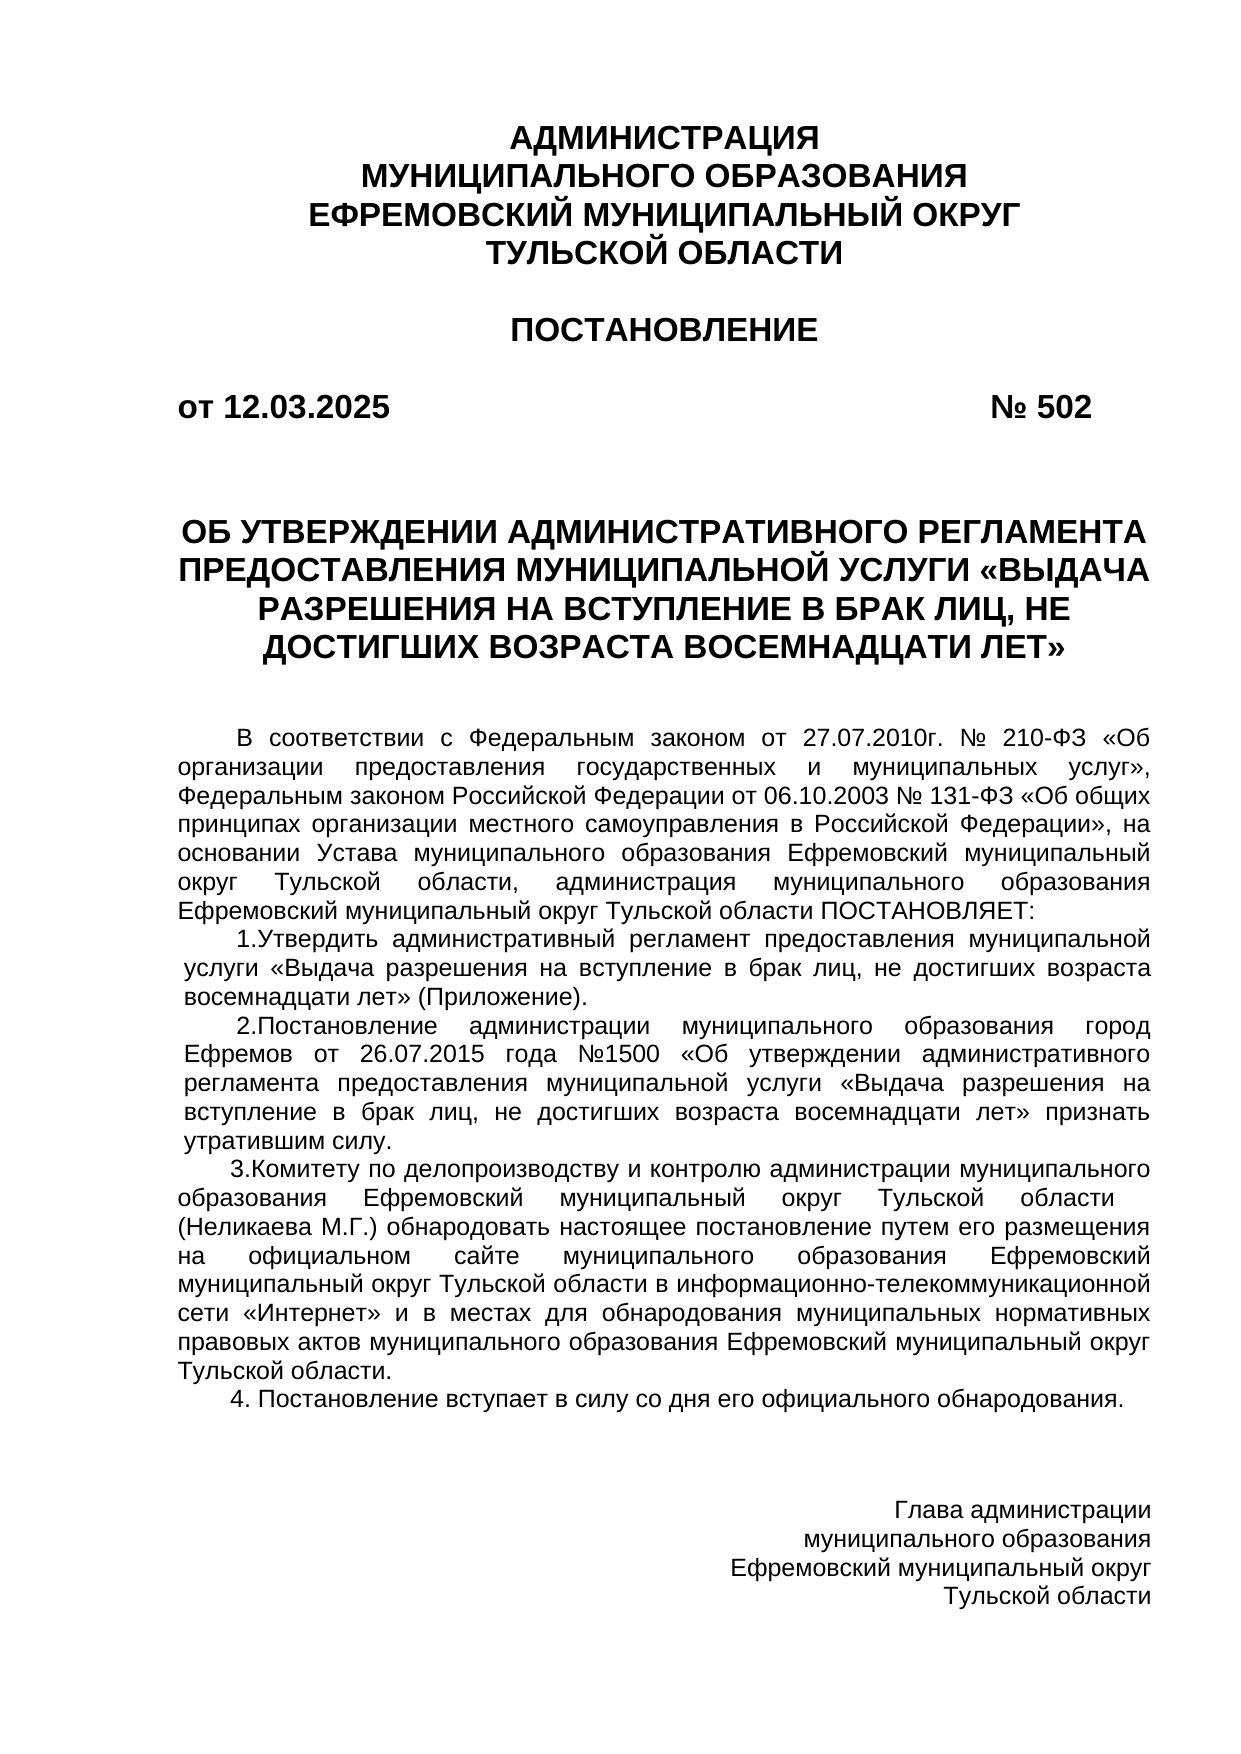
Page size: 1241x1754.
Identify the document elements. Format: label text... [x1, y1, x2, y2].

text МУНИЦИПАЛЬНОГО ОБРАЗОВАНИЯ [177, 157, 1152, 195]
text муниципального образования [177, 1524, 1152, 1552]
text от 12.03.2025 № 502 [177, 387, 1152, 426]
text ЕФРЕМОВСКИЙ МУНИЦИПАЛЬНЫЙ ОКРУГ [177, 195, 1152, 233]
text Тульской области [177, 1581, 1152, 1610]
text ПОСТАНОВЛЕНИЕ [177, 310, 1152, 349]
text 1.Утвердить административный регламент предоставления муниципальной услуги «Выдача разрешения на вступление в брак лиц, не достигших возраста восемнадцати лет» (Приложение). [183, 924, 1152, 1011]
text Глава администрации [177, 1495, 1152, 1524]
text 4. Постановление вступает в силу со дня его официального обнародования. [177, 1384, 1152, 1413]
text АДМИНИСТРАЦИЯ [177, 118, 1152, 157]
text ОБ УТВЕРЖДЕНИИ АДМИНИСТРАТИВНОГО РЕГЛАМЕНТА ПРЕДОСТАВЛЕНИЯ МУНИЦИПАЛЬНОЙ УСЛУГИ «ВЫДАЧА РАЗРЕШЕНИЯ НА ВСТУПЛЕНИЕ В БРАК ЛИЦ, НЕ ДОСТИГШИХ ВОЗРАСТА ВОСЕМНАДЦАТИ ЛЕТ» [177, 512, 1152, 666]
text 2.Постановление администрации муниципального образования город Ефремов от 26.07.2015 года №1500 «Об утверждении административного регламента предоставления муниципальной услуги «Выдача разрешения на вступление в брак лиц, не достигших возраста восемнадцати лет» признать утратившим силу. [183, 1011, 1152, 1154]
text Ефремовский муниципальный округ [177, 1552, 1152, 1581]
text В соответствии с Федеральным законом от 27.07.2010г. № 210-ФЗ «Об организации предоставления государственных и муниципальных услуг», Федеральным законом Российской Федерации от 06.10.2003 № 131-ФЗ «Об общих принципах организации местного самоуправления в Российской Федерации», на основании Устава муниципального образования Ефремовский муниципальный округ Тульской области, администрация муниципального образования Ефремовский муниципальный округ Тульской области ПОСТАНОВЛЯЕТ: [177, 723, 1152, 924]
text 3.Комитету по делопроизводству и контролю администрации муниципального образования Ефремовский муниципальный округ Тульской области (Неликаева М.Г.) обнародовать настоящее постановление путем его размещения на официальном сайте муниципального образования Ефремовский муниципальный округ Тульской области в информационно-телекоммуникационной сети «Интернет» и в местах для обнародования муниципальных нормативных правовых актов муниципального образования Ефремовский муниципальный округ Тульской области. [177, 1154, 1152, 1384]
text ТУЛЬСКОЙ ОБЛАСТИ [177, 233, 1152, 272]
